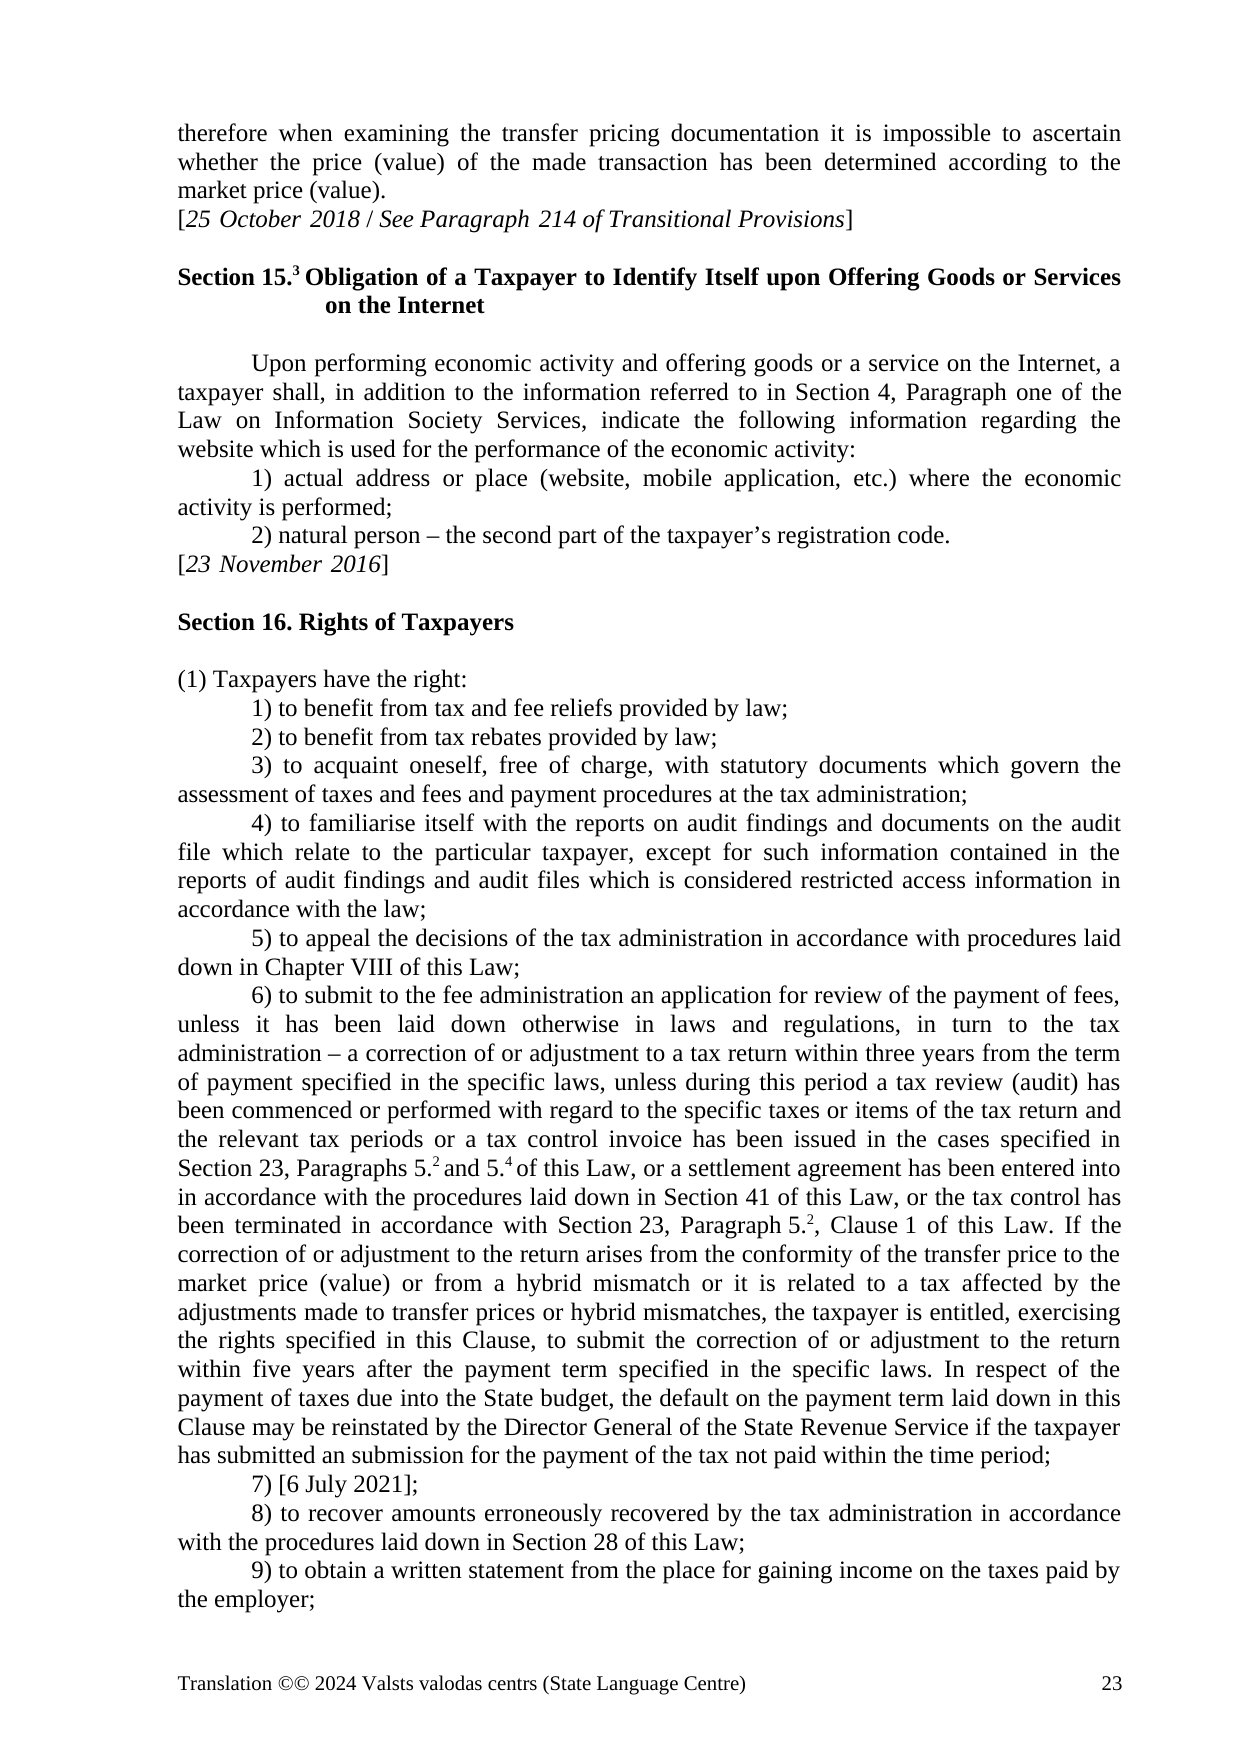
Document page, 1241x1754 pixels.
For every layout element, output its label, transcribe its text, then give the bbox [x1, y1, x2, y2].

text 6) to submit to the fee administration an application for review of the payment of fees, unless it has been laid down otherwise in laws and regulations, in turn to the tax administration – a correction of or adjustment to a tax return within three years from the term of payment specified in the specific laws, unless during this period a tax review (audit) has been commenced or performed with regard to the specific taxes or items of the tax return and the relevant tax periods or a tax control invoice has been issued in the cases specified in Section 23, Paragraphs 5.2 and 5.4 of this Law, or a settlement agreement has been entered into in accordance with the procedures laid down in Section 41 of this Law, or the tax control has been terminated in accordance with Section 23, Paragraph 5.2, Clause 1 of this Law. If the correction of or adjustment to the return arises from the conformity of the transfer price to the market price (value) or from a hybrid mismatch or it is related to a tax affected by the adjustments made to transfer prices or hybrid mismatches, the taxpayer is entitled, exercising the rights specified in this Clause, to submit the correction of or adjustment to the return within five years after the payment term specified in the specific laws. In respect of the payment of taxes due into the State budget, the default on the payment term laid down in this Clause may be reinstated by the Director General of the State Revenue Service if the taxpayer has submitted an submission for the payment of the tax not paid within the time period; [177, 981, 1122, 1469]
text 7) [6 July 2021]; [177, 1469, 1122, 1498]
text 3) to acquaint oneself, free of charge, with statutory documents which govern the assessment of taxes and fees and payment procedures at the tax administration; [177, 751, 1122, 808]
text Upon performing economic activity and offering goods or a service on the Internet, a taxpayer shall, in addition to the information referred to in Section 4, Paragraph one of the Law on Information Society Services, indicate the following information regarding the website which is used for the performance of the economic activity: [177, 348, 1122, 463]
text (1) Taxpayers have the right: [177, 664, 1122, 693]
text 5) to appeal the decisions of the tax administration in accordance with procedures laid down in Chapter VIII of this Law; [177, 923, 1122, 981]
text [25 October 2018 / See Paragraph 214 of Transitional Provisions] [177, 204, 1122, 233]
text 1) to benefit from tax and fee reliefs provided by law; [177, 693, 1122, 722]
text 9) to obtain a written statement from the place for gaining income on the taxes paid by the employer; [177, 1556, 1122, 1613]
text Section 15.3 Obligation of a Taxpayer to Identify Itself upon Offering Goods or Services on the Internet [177, 262, 1122, 319]
text Section 16. Rights of Taxpayers [177, 607, 1122, 636]
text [177, 118, 1122, 204]
text 4) to familiarise itself with the reports on audit findings and documents on the audit file which relate to the particular taxpayer, except for such information contained in the reports of audit findings and audit files which is considered restricted access information in accordance with the law; [177, 808, 1122, 923]
text 2) to benefit from tax rebates provided by law; [177, 722, 1122, 751]
text 1) actual address or place (website, mobile application, etc.) where the economic activity is performed; [177, 463, 1122, 521]
text 8) to recover amounts erroneously recovered by the tax administration in accordance with the procedures laid down in Section 28 of this Law; [177, 1498, 1122, 1556]
text 2) natural person – the second part of the taxpayer’s registration code. [177, 521, 1122, 549]
text [23 November 2016] [177, 549, 1122, 578]
